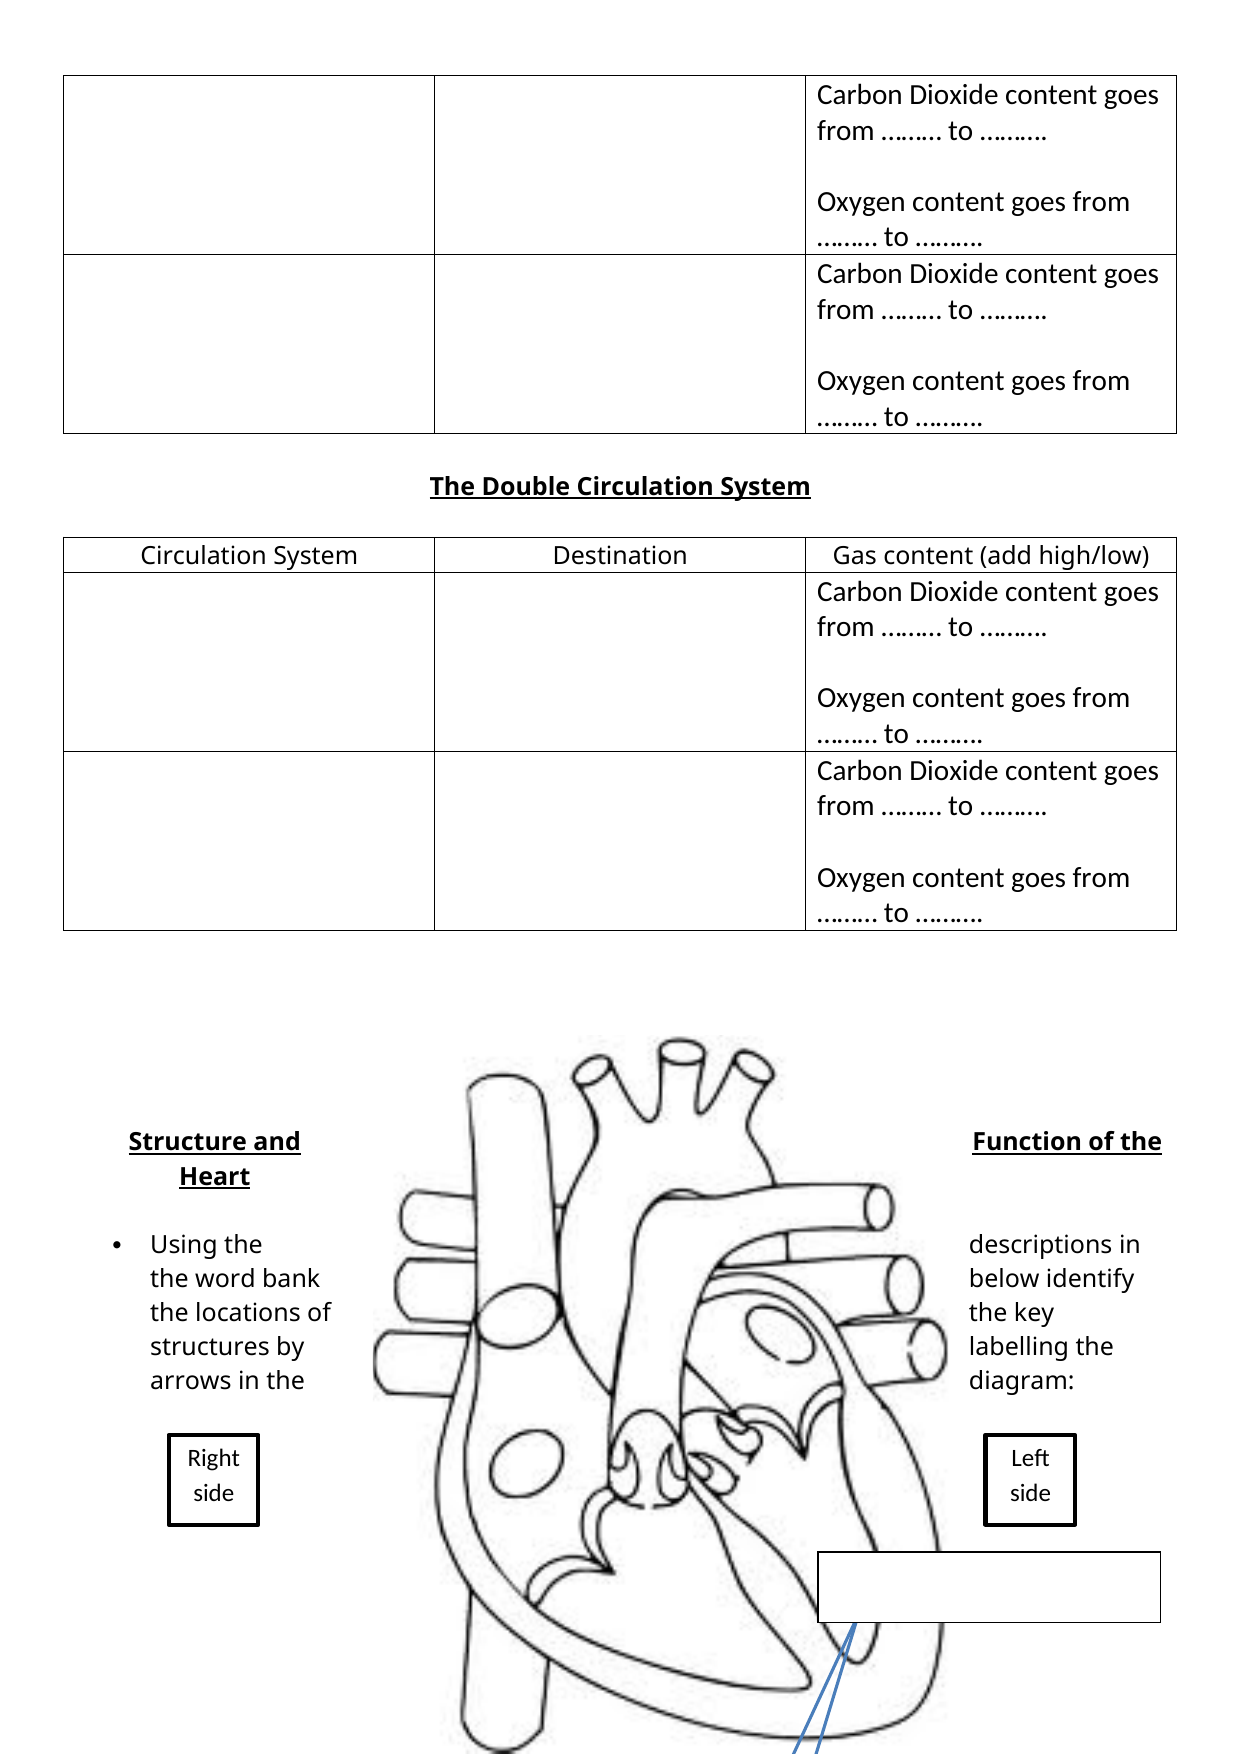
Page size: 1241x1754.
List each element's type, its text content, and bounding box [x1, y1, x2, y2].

table_cell [435, 255, 805, 433]
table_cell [806, 255, 1176, 433]
table_cell [435, 76, 805, 254]
table_header Destination [435, 538, 805, 572]
picture [796, 1647, 846, 1754]
text The Double Circulation System [75, 468, 1165, 502]
table_header Circulation System [64, 538, 434, 572]
table_cell Carbon Dioxide content goes from ……… to ………. Oxygen content goes from ……… to ………. [806, 752, 1176, 930]
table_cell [806, 76, 1176, 254]
table_header Gas content (add high/low) [806, 538, 1176, 572]
list Using the descriptions in the word bank below identify the locations of the key structures by labelling the arrows in the diagram: [112, 1226, 372, 1397]
text Structure and Function of the Heart [951, 1124, 1165, 1192]
table_cell [64, 76, 434, 254]
picture [372, 1035, 951, 1754]
table_cell [64, 255, 434, 433]
text Structure and Function of the Heart [75, 1124, 372, 1192]
table_cell [64, 573, 434, 751]
table_cell Carbon Dioxide content goes from ……… to ………. Oxygen content goes from ……… to ………. [806, 573, 1176, 751]
list Using the descriptions in the word bank below identify the locations of the key structures by labelling the arrows in the diagram: [951, 1226, 1165, 1397]
table_cell [435, 752, 805, 930]
table_cell [64, 752, 434, 930]
table_cell [435, 573, 805, 751]
picture [819, 1623, 951, 1754]
